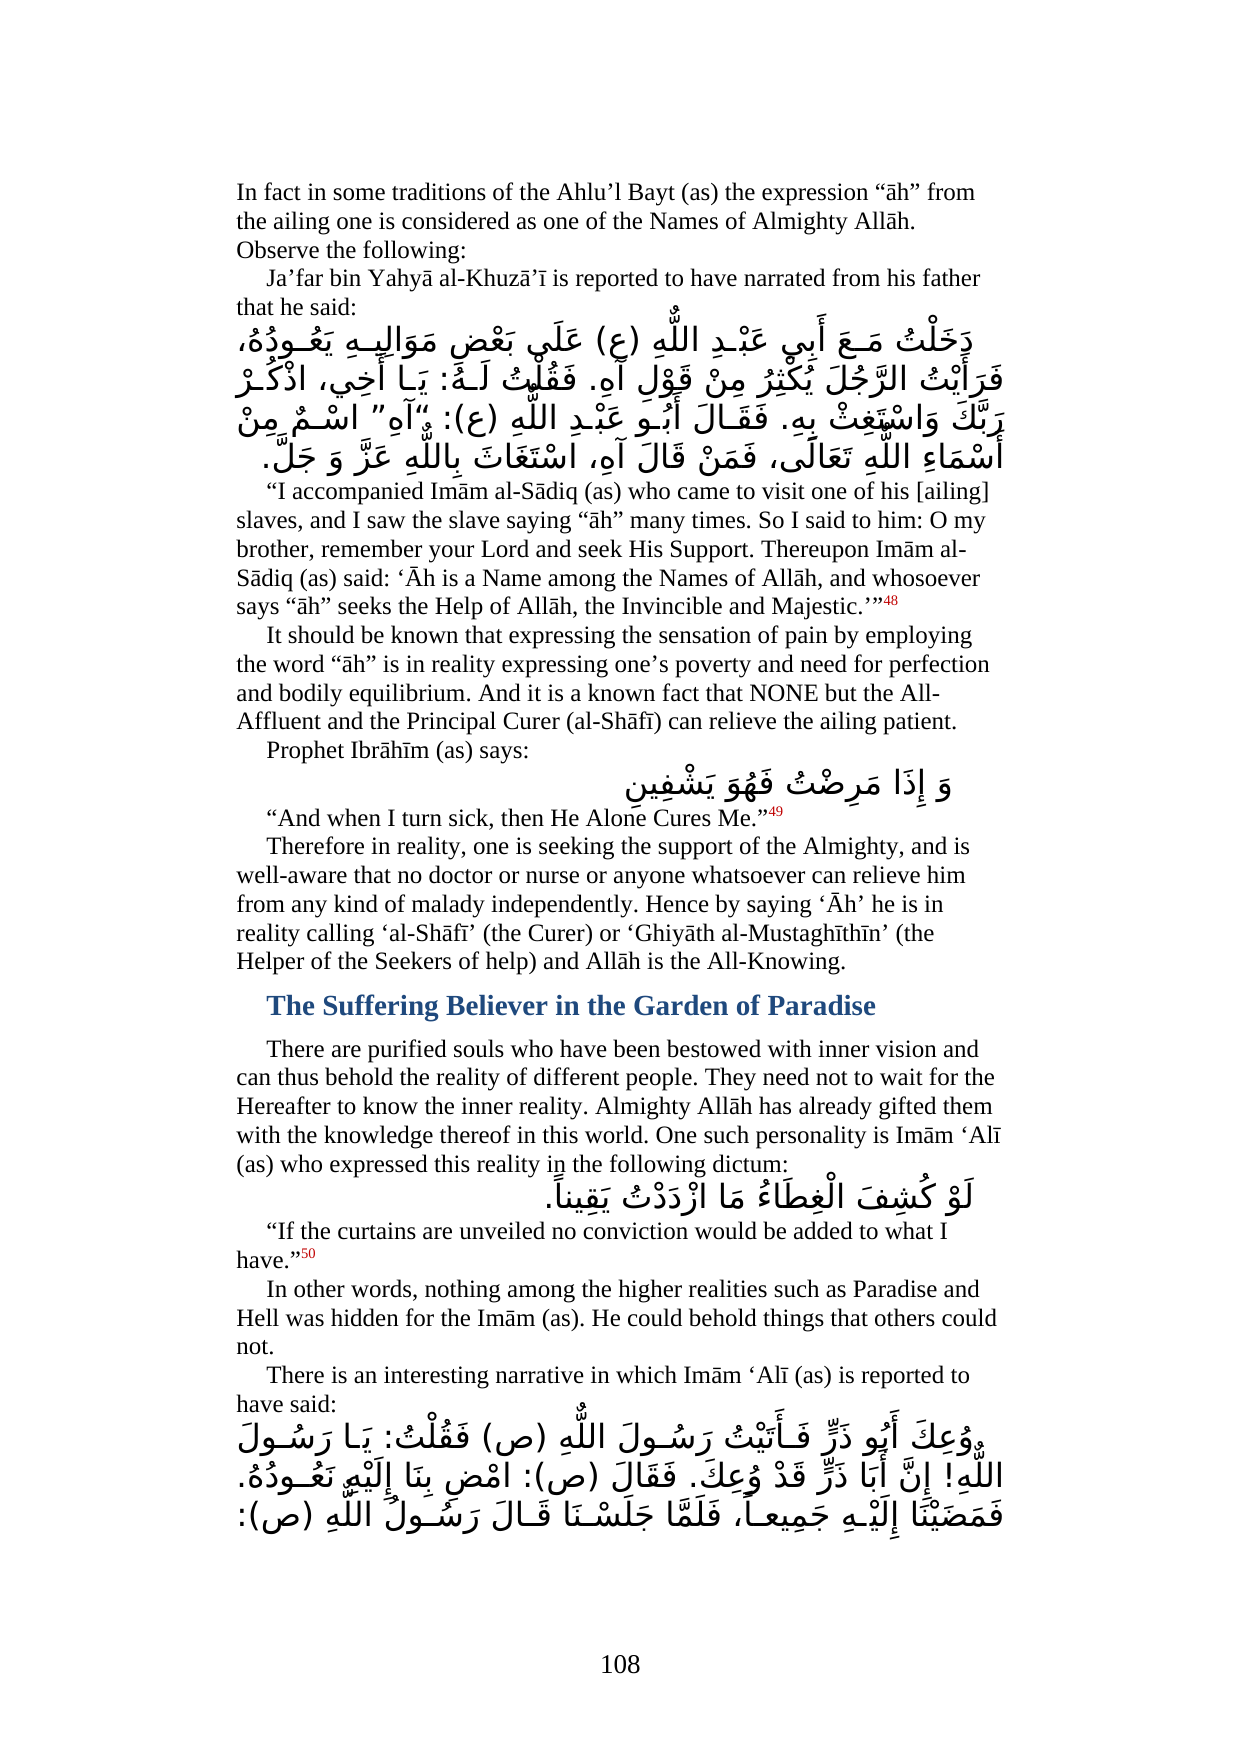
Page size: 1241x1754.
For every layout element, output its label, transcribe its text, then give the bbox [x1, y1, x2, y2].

text “I accompanied Imām al-Sādiq (as) who came to visit one of his [ailing] slaves, and I saw the slave saying “āh” many times. So I said to him: O my brother, remember your Lord and seek His Support. Thereupon Imām al-Sādiq (as) said: ‘Āh is a Name among the Names of Allāh, and whosoever says “āh” seeks the Help of Allāh, the Invincible and Majestic.’”48 [236, 476, 1004, 620]
text “And when I turn sick, then He Alone Cures Me.”49 [236, 803, 1004, 831]
text وَ إِذَا مَرِضْتُ فَهُوَ يَشْفِينِ [236, 764, 1004, 803]
text Prophet Ibrāhīm (as) says: [236, 735, 1004, 764]
text In other words, nothing among the higher realities such as Paradise and Hell was hidden for the Imām (as). He could behold things that others could not. [236, 1274, 1004, 1360]
text There are purified souls who have been bestowed with inner vision and can thus behold the reality of different people. They need not to wait for the Hereafter to know the inner reality. Almighty Allāh has already gifted them with the knowledge thereof in this world. One such personality is Imām ‘Alī (as) who expressed this reality in the following dictum: [236, 1034, 1004, 1177]
text There is an interesting narrative in which Imām ‘Alī (as) is reported to have said: [236, 1360, 1004, 1418]
subtitle The Suffering Believer in the Garden of Paradise [236, 988, 1004, 1021]
text دَخَلْتُ مَعَ أَبِي عَبْدِ اللٌّهِ (ع) عَلَى بَعْضِ مَوَالِيهِ يَعُودُهُ، فَرَأَيْتُ الرَّجُلَ يُكْثِرُ مِنْ قَوْلِ آهِ. فَقُلْتُ لَهُ: يَا أَخِي، اذْكُرْ رَبَّكَ وَاسْتَغِثْ بِهِ. فَقَالَ أَبُو عَبْدِ اللٌّهِ (ع): “آهِ” اسْمٌ مِنْ أَسْمَاءِ اللٌّهِ تَعَالَى، فَمَنْ قَالَ آهِ، اسْتَغَاثَ بِاللٌّهِ عَزَّ وَ جَلَّ. [236, 321, 1004, 476]
text “If the curtains are unveiled no conviction would be added to what I have.”50 [236, 1216, 1004, 1274]
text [236, 1418, 1004, 1534]
text Ja’far bin Yahyā al-Khuzā’ī is reported to have narrated from his father that he said: [236, 263, 1004, 321]
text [236, 177, 1004, 263]
text Therefore in reality, one is seeking the support of the Almighty, and is well-aware that no doctor or nurse or anyone whatsoever can relieve him from any kind of malady independently. Hence by saying ‘Āh’ he is in reality calling ‘al-Shāfī’ (the Curer) or ‘Ghiyāth al-Mustaghīthīn’ (the Helper of the Seekers of help) and Allāh is the All-Knowing. [236, 831, 1004, 975]
text لَوْ كُشِفَ الْغِطَاءُ مَا ازْدَدْتُ يَقِيناً. [236, 1177, 1004, 1216]
text It should be known that expressing the sensation of pain by employing the word “āh” is in reality expressing one’s poverty and need for perfection and bodily equilibrium. And it is a known fact that NONE but the All-Affluent and the Principal Curer (al-Shāfī) can relieve the ailing patient. [236, 620, 1004, 735]
